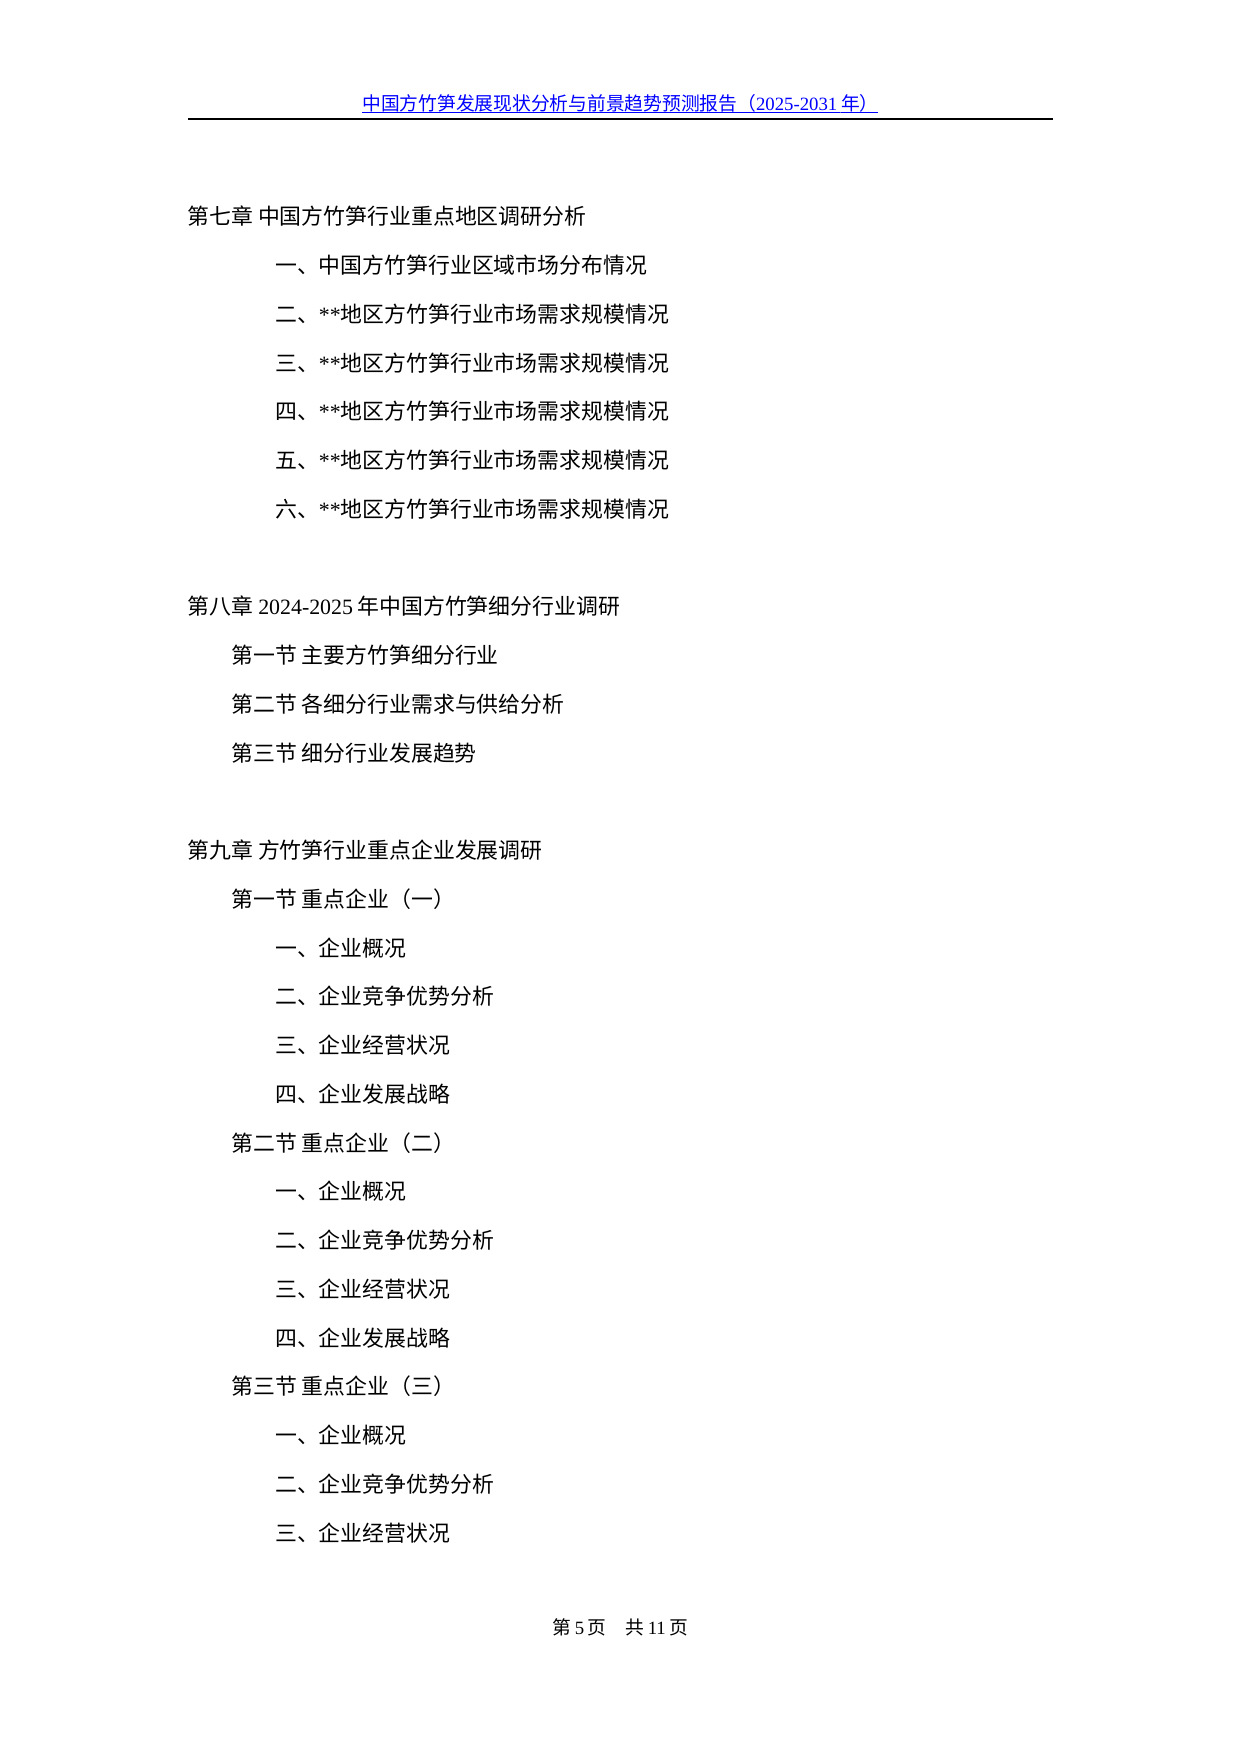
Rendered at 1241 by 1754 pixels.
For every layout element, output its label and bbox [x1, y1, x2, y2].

text [187, 150, 1053, 1548]
